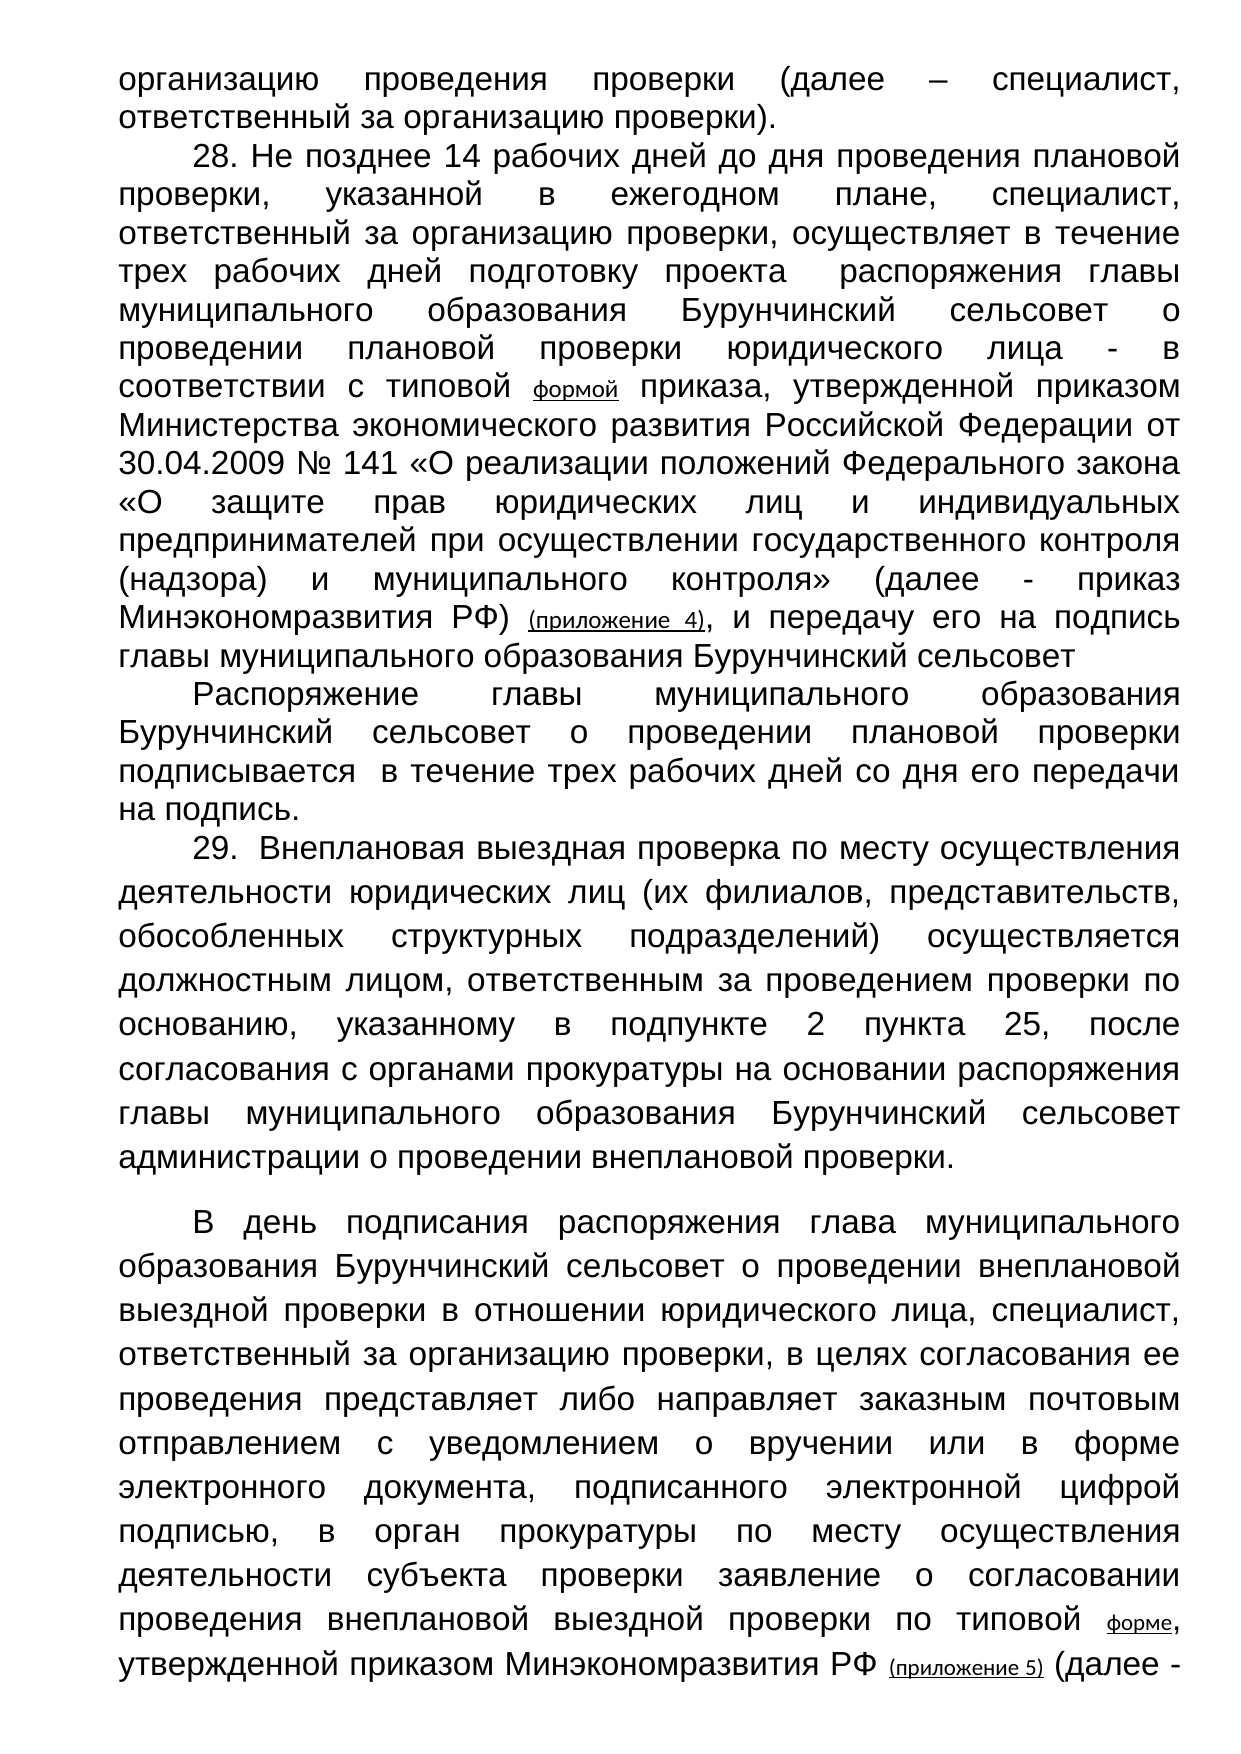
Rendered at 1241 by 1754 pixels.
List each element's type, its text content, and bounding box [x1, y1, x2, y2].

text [118, 59, 1181, 136]
text 29. Внеплановая выездная проверка по месту осуществления деятельности юридических лиц (их филиалов, представительств, обособленных структурных подразделений) осуществляется должностным лицом, ответственным за проведением проверки по основанию, указанному в подпункте 2 пункта 25, после согласования с органами прокуратуры на основании распоряжения главы муниципального образования Бурунчинский сельсовет администрации о проведении внеплановой проверки. [118, 828, 1181, 1175]
text 28. Не позднее 14 рабочих дней до дня проведения плановой проверки, указанной в ежегодном плане, специалист, ответственный за организацию проверки, осуществляет в течение трех рабочих дней подготовку проекта распоряжения главы муниципального образования Бурунчинский сельсовет о проведении плановой проверки юридического лица - в соответствии с типовой формой приказа, утвержденной приказом Министерства экономического развития Российской Федерации от 30.04.2009 № 141 «О реализации положений Федерального закона «О защите прав юридических лиц и индивидуальных предпринимателей при осуществлении государственного контроля (надзора) и муниципального контроля» (далее - приказ Минэкономразвития РФ) (приложение 4), и передачу его на подпись главы муниципального образования Бурунчинский сельсовет [118, 136, 1181, 674]
text Распоряжение главы муниципального образования Бурунчинский сельсовет о проведении плановой проверки подписывается в течение трех рабочих дней со дня его передачи на подпись. [118, 674, 1181, 828]
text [118, 1202, 1181, 1682]
